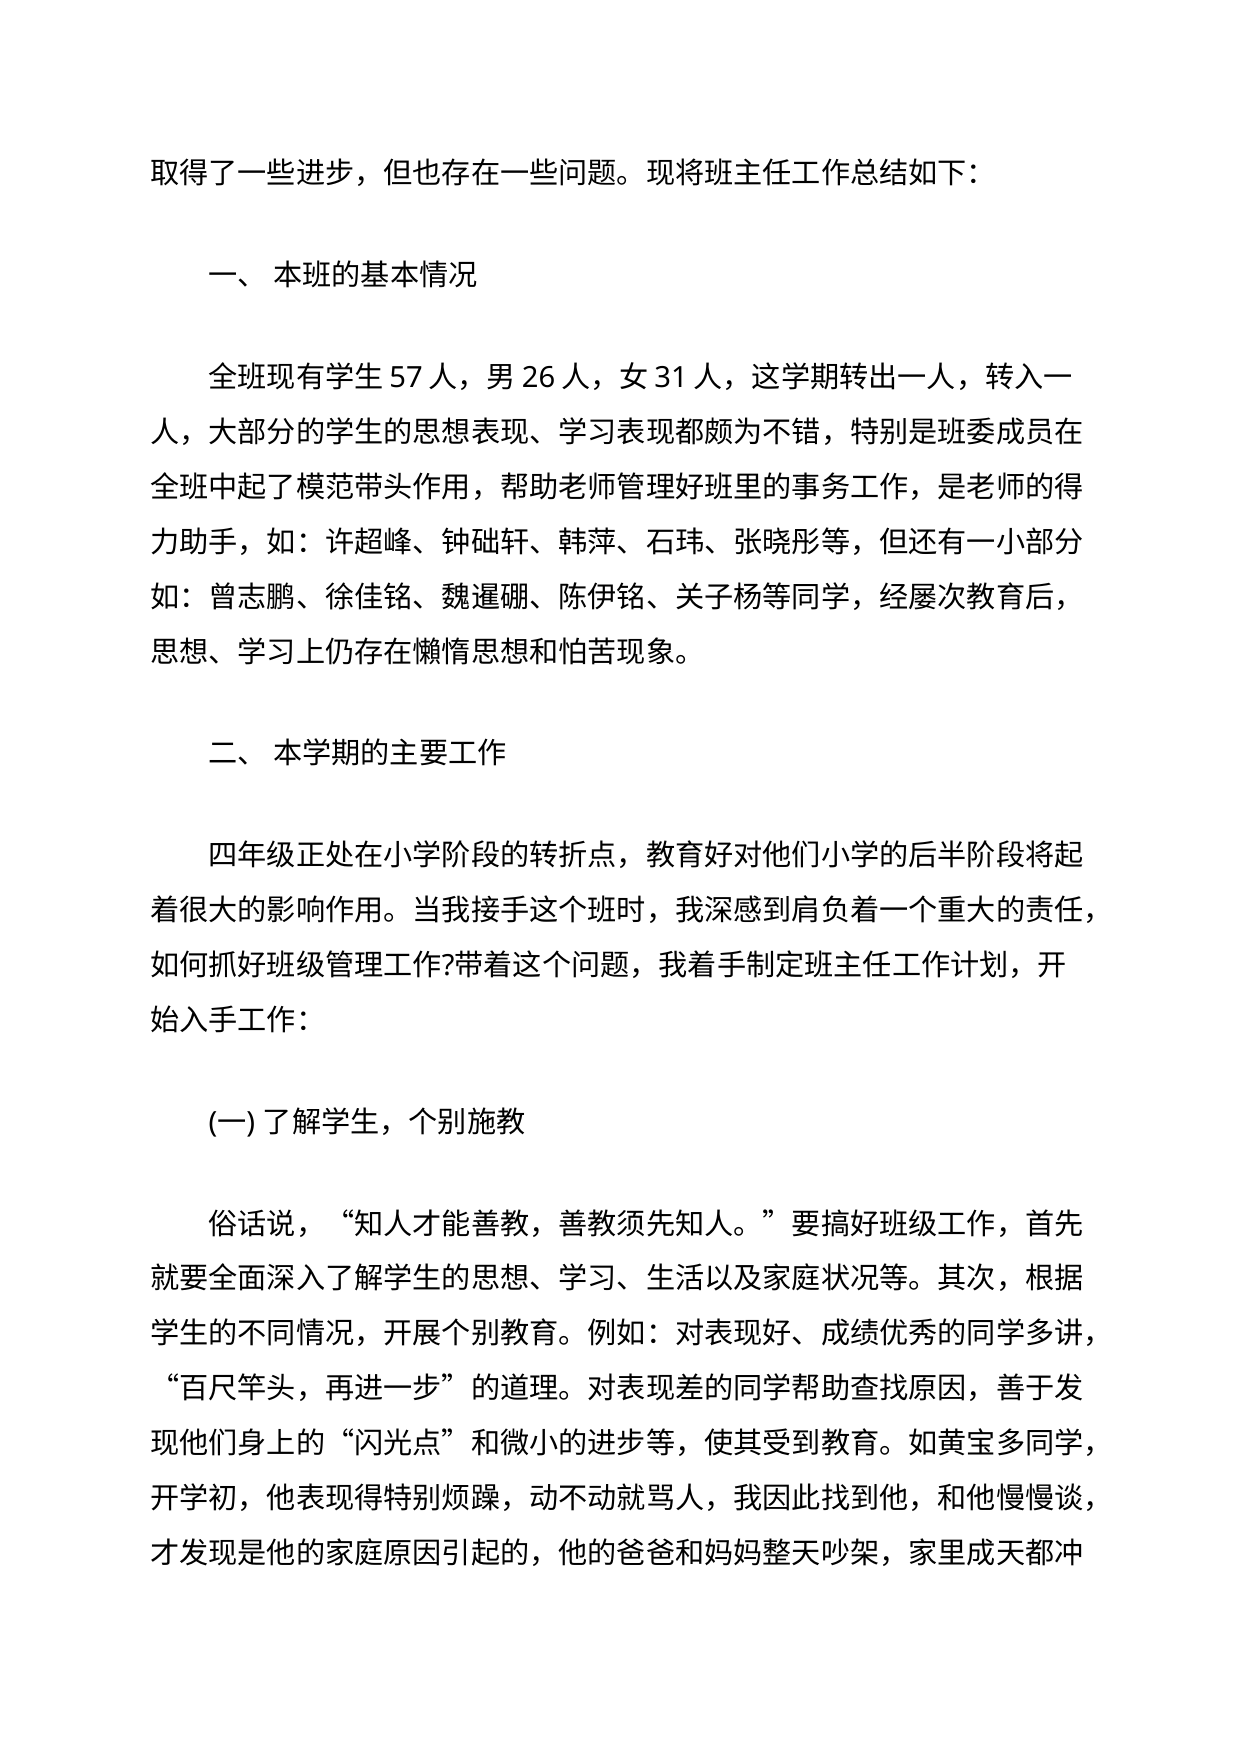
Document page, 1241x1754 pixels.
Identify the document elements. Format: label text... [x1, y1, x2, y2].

text 一、 本班的基本情况 [150, 252, 1090, 294]
text 全班现有学生57人，男26人，女31人，这学期转出一人，转入一人，大部分的学生的思想表现、学习表现都颇为不错，特别是班委成员在全班中起了模范带头作用，帮助老师管理好班里的事务工作，是老师的得力助手，如：许超峰、钟础轩、韩萍、石玮、张晓彤等，但还有一小部分如：曾志鹏、徐佳铭、魏暹硼、陈伊铭、关子杨等同学，经屡次教育后，思想、学习上仍存在懶惰思想和怕苦现象。 [150, 353, 1090, 670]
text (一) 了解学生，个别施教 [150, 1098, 1090, 1141]
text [150, 150, 1090, 192]
text 二、 本学期的主要工作 [150, 730, 1090, 772]
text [150, 1200, 1090, 1572]
text 四年级正处在小学阶段的转折点，教育好对他们小学的后半阶段将起着很大的影响作用。当我接手这个班时，我深感到肩负着一个重大的责任，如何抓好班级管理工作?带着这个问题，我着手制定班主任工作计划，开始入手工作： [150, 832, 1090, 1039]
